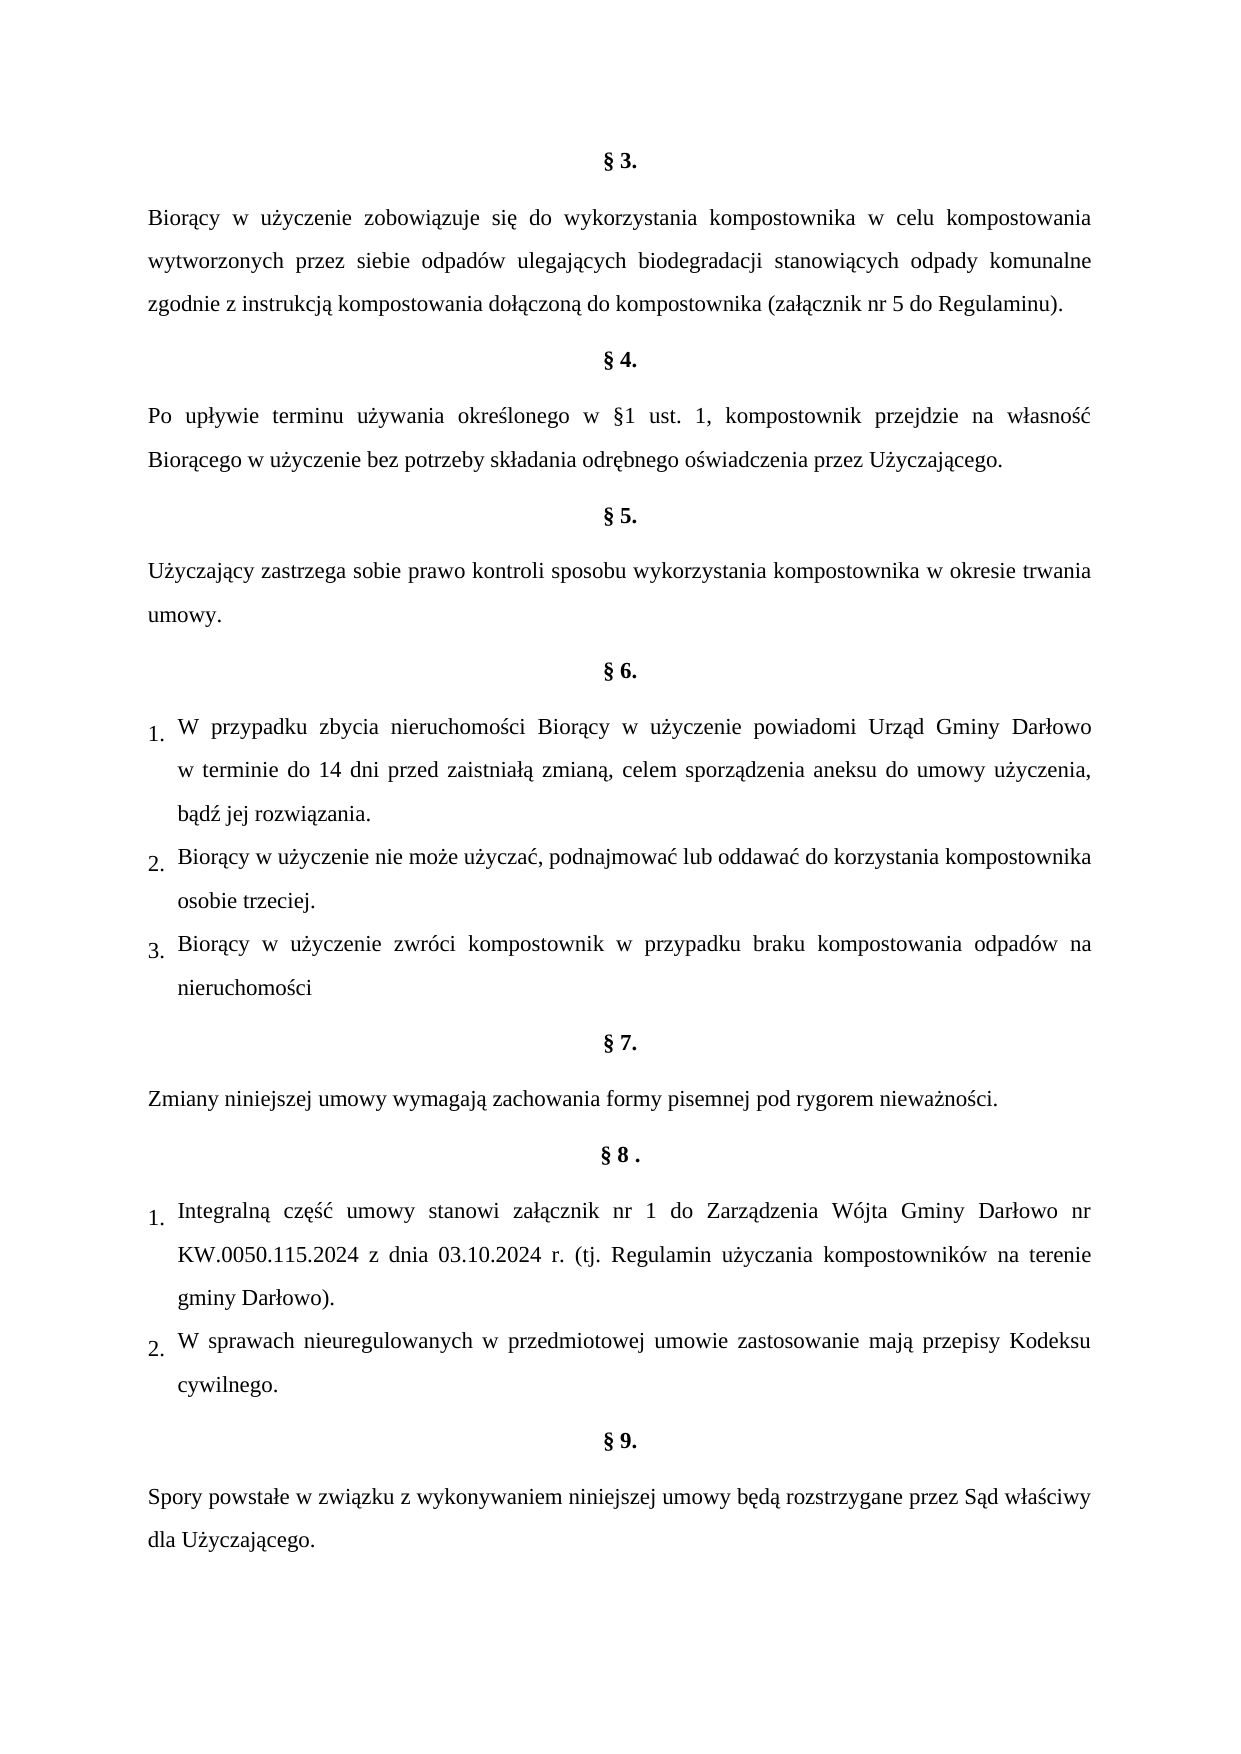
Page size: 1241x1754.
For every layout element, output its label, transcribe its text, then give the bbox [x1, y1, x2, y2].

text § 9. [148, 1427, 1093, 1460]
text § 8 . [148, 1141, 1093, 1175]
list W przypadku zbycia nieruchomości Biorący w użyczenie powiadomi Urząd Gminy Darłowo w terminie do 14 dni przed zaistniałą zmianą, celem sporządzenia aneksu do umowy użyczenia, bądź jej rozwiązania. [148, 713, 1093, 833]
text § 4. [148, 346, 1093, 380]
list Biorący w użyczenie nie może użyczać, podnajmować lub oddawać do korzystania kompostownika osobie trzeciej. [148, 843, 1093, 920]
list W sprawach nieuregulowanych w przedmiotowej umowie zastosowanie mają przepisy Kodeksu cywilnego. [148, 1328, 1093, 1404]
text Zmiany niniejszej umowy wymagają zachowania formy pisemnej pod rygorem nieważności. [148, 1085, 1093, 1119]
text § 6. [148, 657, 1093, 690]
text § 5. [148, 502, 1093, 535]
text Użyczający zastrzega sobie prawo kontroli sposobu wykorzystania kompostownika w okresie trwania umowy. [148, 558, 1093, 634]
list Biorący w użyczenie zwróci kompostownik w przypadku braku kompostowania odpadów na nieruchomości [148, 930, 1093, 1007]
list Integralną część umowy stanowi załącznik nr 1 do Zarządzenia Wójta Gminy Darłowo nr KW.0050.115.2024 z dnia 03.10.2024 r. (tj. Regulamin użyczania kompostowników na terenie gminy Darłowo). [148, 1197, 1093, 1318]
text Po upływie terminu używania określonego w §1 ust. 1, kompostownik przejdzie na własność Biorącego w użyczenie bez potrzeby składania odrębnego oświadczenia przez Użyczającego. [148, 402, 1093, 479]
text Spory powstałe w związku z wykonywaniem niniejszej umowy będą rozstrzygane przez Sąd właściwy dla Użyczającego. [148, 1483, 1093, 1560]
text § 3. [148, 148, 1093, 181]
text § 7. [148, 1029, 1093, 1063]
text Biorący w użyczenie zobowiązuje się do wykorzystania kompostownika w celu kompostowania wytworzonych przez siebie odpadów ulegających biodegradacji stanowiących odpady komunalne zgodnie z instrukcją kompostowania dołączoną do kompostownika (załącznik nr 5 do Regulaminu). [148, 203, 1093, 324]
